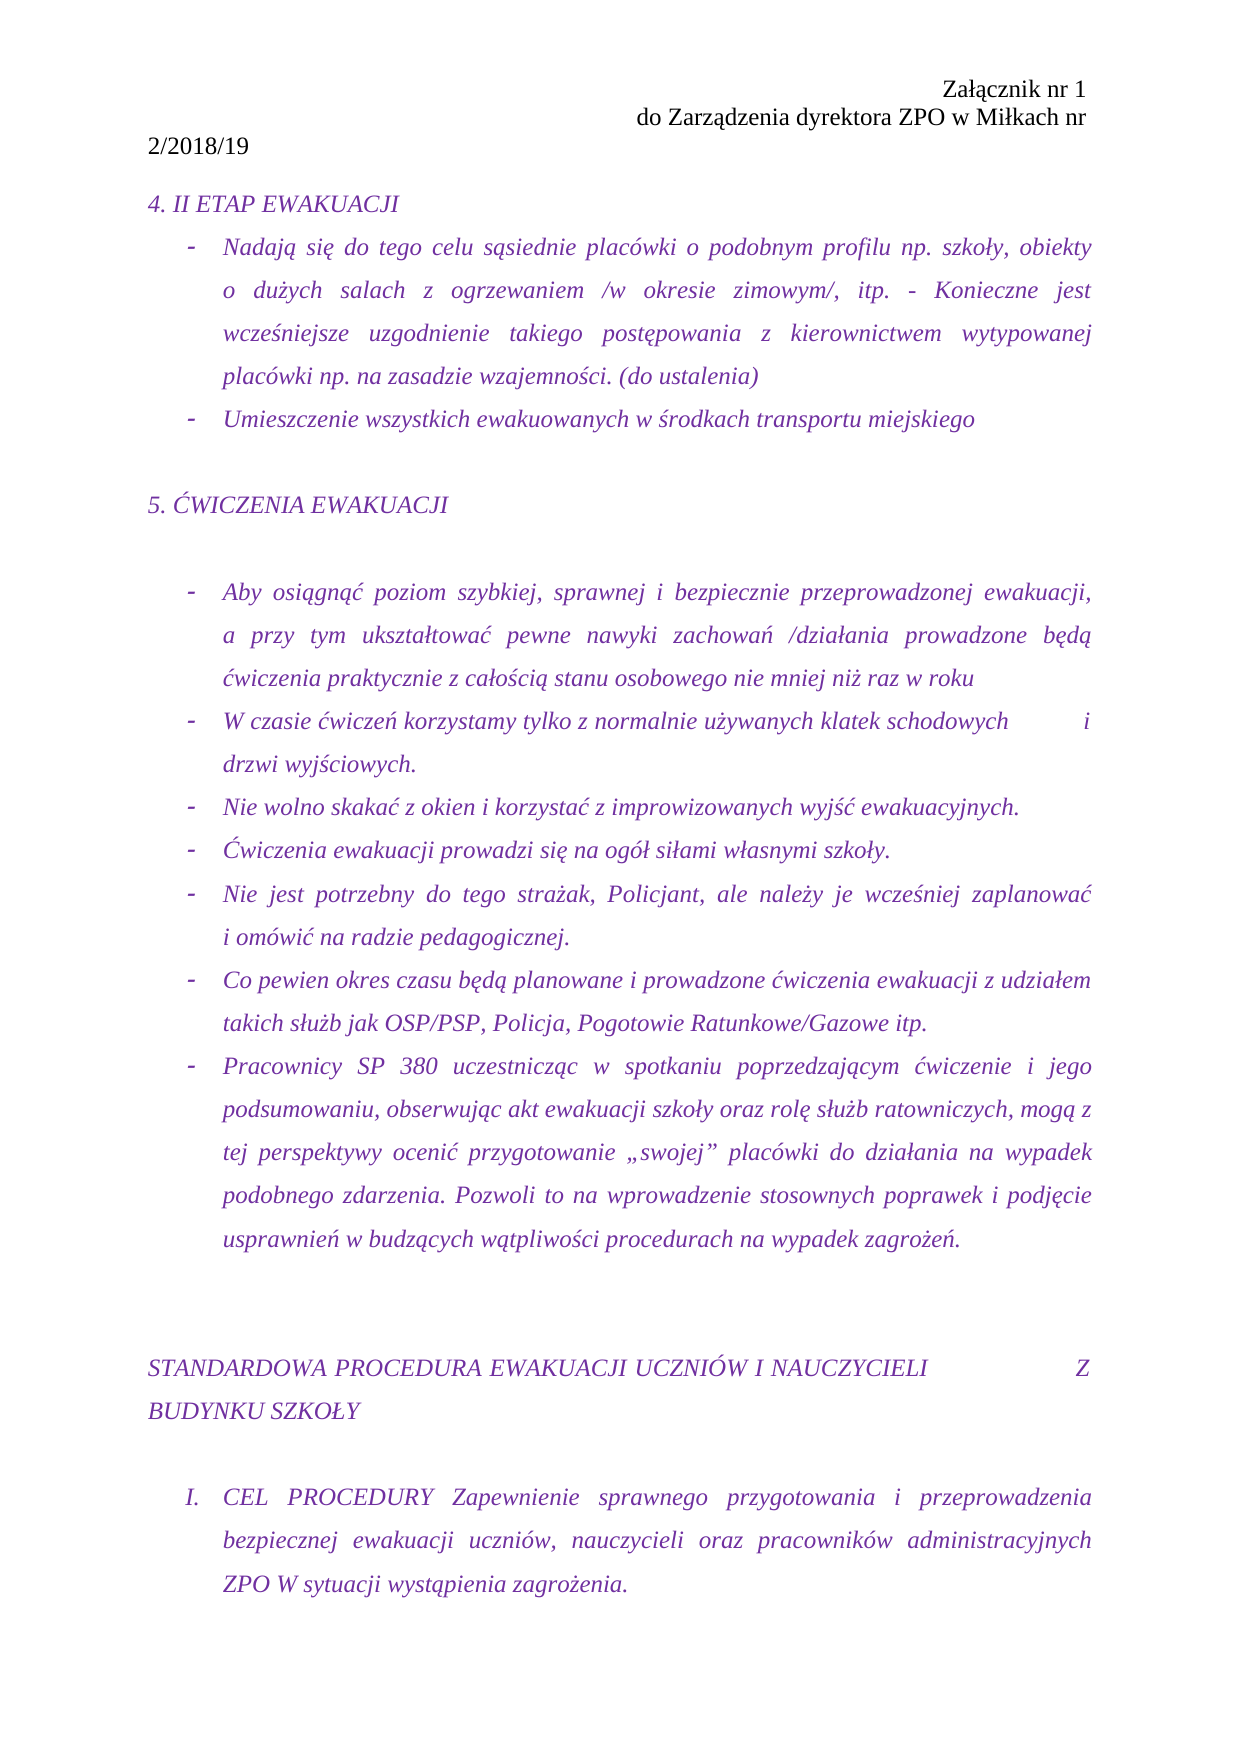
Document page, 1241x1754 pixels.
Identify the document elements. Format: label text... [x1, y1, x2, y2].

text 5. ĆWICZENIA EWAKUACJI [148, 491, 1093, 519]
list Aby osiągnąć poziom szybkiej, sprawnej i bezpiecznie przeprowadzonej ewakuacji, a przy tym ukształtować pewne nawyki zachowań /działania prowadzone będą ćwiczenia praktycznie z całością stanu osobowego nie mniej niż raz w roku [185, 577, 1093, 692]
text STANDARDOWA PROCEDURA EWAKUACJI UCZNIÓW I NAUCZYCIELI Z BUDYNKU SZKOŁY [148, 1353, 1093, 1425]
list W czasie ćwiczeń korzystamy tylko z normalnie używanych klatek schodowych i drzwi wyjściowych. [185, 706, 1093, 778]
list CEL PROCEDURY Zapewnienie sprawnego przygotowania i przeprowadzenia bezpiecznej ewakuacji uczniów, nauczycieli oraz pracowników administracyjnych ZPO W sytuacji wystąpienia zagrożenia. [185, 1482, 1093, 1597]
list Co pewien okres czasu będą planowane i prowadzone ćwiczenia ewakuacji z udziałem takich służb jak OSP/PSP, Policja, Pogotowie Ratunkowe/Gazowe itp. [185, 965, 1093, 1037]
list Nie jest potrzebny do tego strażak, Policjant, ale należy je wcześniej zaplanować i omówić na radzie pedagogicznej. [185, 879, 1093, 951]
list Nadają się do tego celu sąsiednie placówki o podobnym profilu np. szkoły, obiekty o dużych salach z ogrzewaniem /w okresie zimowym/, itp. - Konieczne jest wcześniejsze uzgodnienie takiego postępowania z kierownictwem wytypowanej placówki np. na zasadzie wzajemności. (do ustalenia) [185, 232, 1093, 390]
list Nie wolno skakać z okien i korzystać z improwizowanych wyjść ewakuacyjnych. [185, 792, 1093, 821]
text 4. II ETAP EWAKUACJI [148, 189, 1093, 217]
list Umieszczenie wszystkich ewakuowanych w środkach transportu miejskiego [185, 404, 1093, 433]
list Pracownicy SP 380 uczestnicząc w spotkaniu poprzedzającym ćwiczenie i jego podsumowaniu, obserwując akt ewakuacji szkoły oraz rolę służb ratowniczych, mogą z tej perspektywy ocenić przygotowanie „swojej” placówki do działania na wypadek podobnego zdarzenia. Pozwoli to na wprowadzenie stosownych poprawek i podjęcie usprawnień w budzących wątpliwości procedurach na wypadek zagrożeń. [185, 1051, 1093, 1252]
list Ćwiczenia ewakuacji prowadzi się na ogół siłami własnymi szkoły. [185, 836, 1093, 864]
